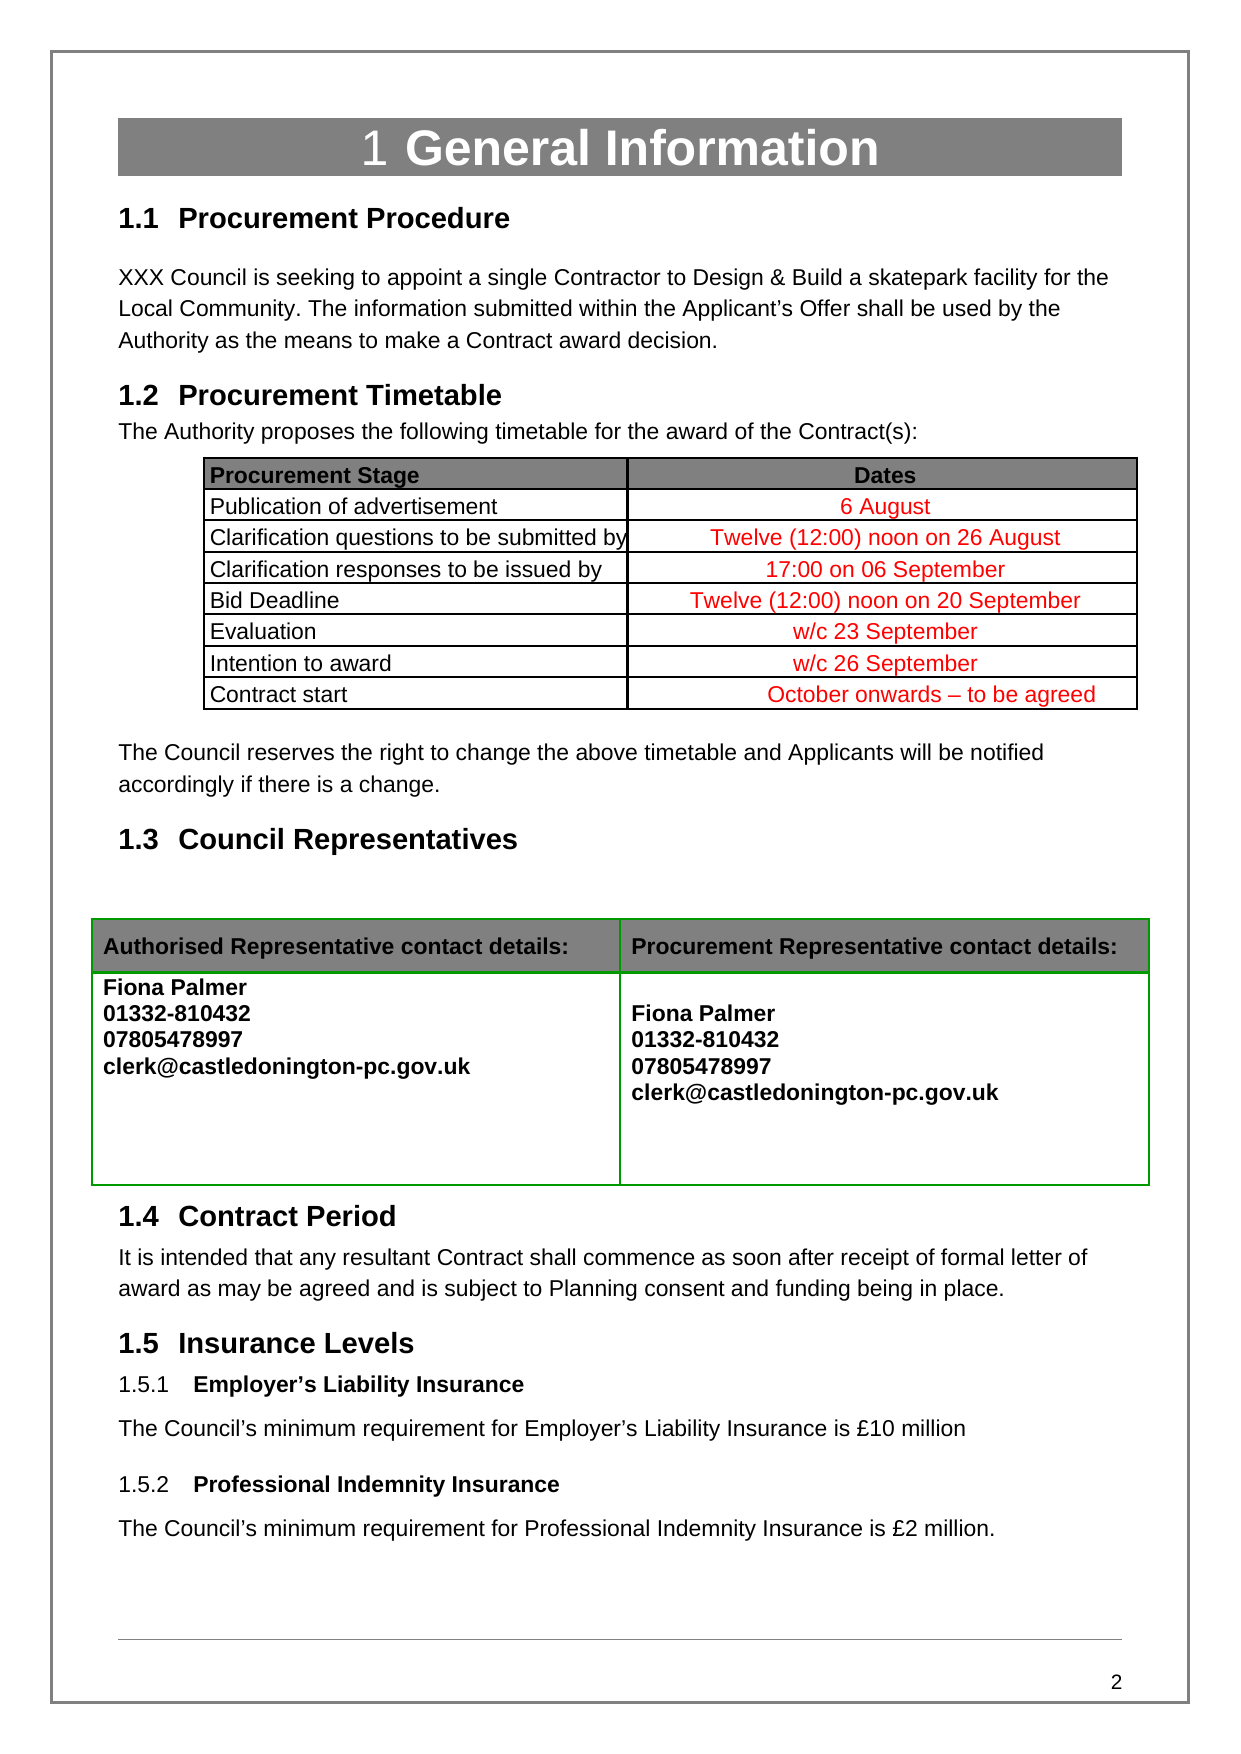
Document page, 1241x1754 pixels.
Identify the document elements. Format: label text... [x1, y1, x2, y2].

table_cell Evaluation [205, 615, 626, 645]
text The Council’s minimum requirement for Employer’s Liability Insurance is £10 million [118, 1410, 1122, 1441]
table_cell Clarification questions to be submitted by [205, 521, 626, 551]
table_header Procurement Representative contact details: [621, 920, 1148, 971]
text The Council reserves the right to change the above timetable and Applicants will be notified accordingly if there is a change. [118, 734, 1122, 797]
table_cell Twelve (12:00) noon on 26 August [629, 521, 1136, 551]
text The Council’s minimum requirement for Professional Indemnity Insurance is £2 million. [118, 1510, 1122, 1541]
table_header Authorised Representative contact details: [93, 920, 619, 971]
table_cell Publication of advertisement [205, 490, 626, 519]
table_cell Twelve (12:00) noon on 20 September [629, 584, 1136, 613]
subtitle General Information [118, 118, 1122, 176]
subtitle Council Representatives [118, 822, 1122, 856]
table_cell w/c 26 September [629, 647, 1136, 676]
subtitle Contract Period [118, 1199, 1122, 1232]
table_cell 17:00 on 06 September [629, 553, 1136, 582]
subtitle Procurement Procedure [118, 201, 1122, 234]
table_cell Bid Deadline [205, 584, 626, 613]
table_cell October onwards – to be agreed [629, 678, 1136, 707]
table_cell Intention to award [205, 647, 626, 676]
table_cell Fiona Palmer 01332-810432 07805478997 clerk@castledonington-pc.gov.uk [621, 974, 1148, 1184]
table_header Dates [629, 459, 1136, 488]
text It is intended that any resultant Contract shall commence as soon after receipt of formal letter of award as may be agreed and is subject to Planning consent and funding being in place. [118, 1239, 1122, 1301]
table_cell Contract start [205, 678, 626, 707]
subtitle Professional Indemnity Insurance [118, 1466, 1122, 1497]
subtitle Procurement Timetable [118, 378, 1122, 411]
text XXX Council is seeking to appoint a single Contractor to Design & Build a skatepark facility for the Local Community. The information submitted within the Applicant’s Offer shall be used by the Authority as the means to make a Contract award decision. [118, 259, 1122, 353]
subtitle Insurance Levels [118, 1326, 1122, 1360]
subtitle Employer’s Liability Insurance [118, 1366, 1122, 1397]
table_header Procurement Stage [205, 459, 626, 488]
table_cell 6 August [629, 490, 1136, 519]
text The Authority proposes the following timetable for the award of the Contract(s): [118, 418, 1122, 444]
table_cell w/c 23 September [629, 615, 1136, 645]
table_cell Clarification responses to be issued by [205, 553, 626, 582]
table_cell Fiona Palmer 01332-810432 07805478997 clerk@castledonington-pc.gov.uk [93, 974, 619, 1184]
